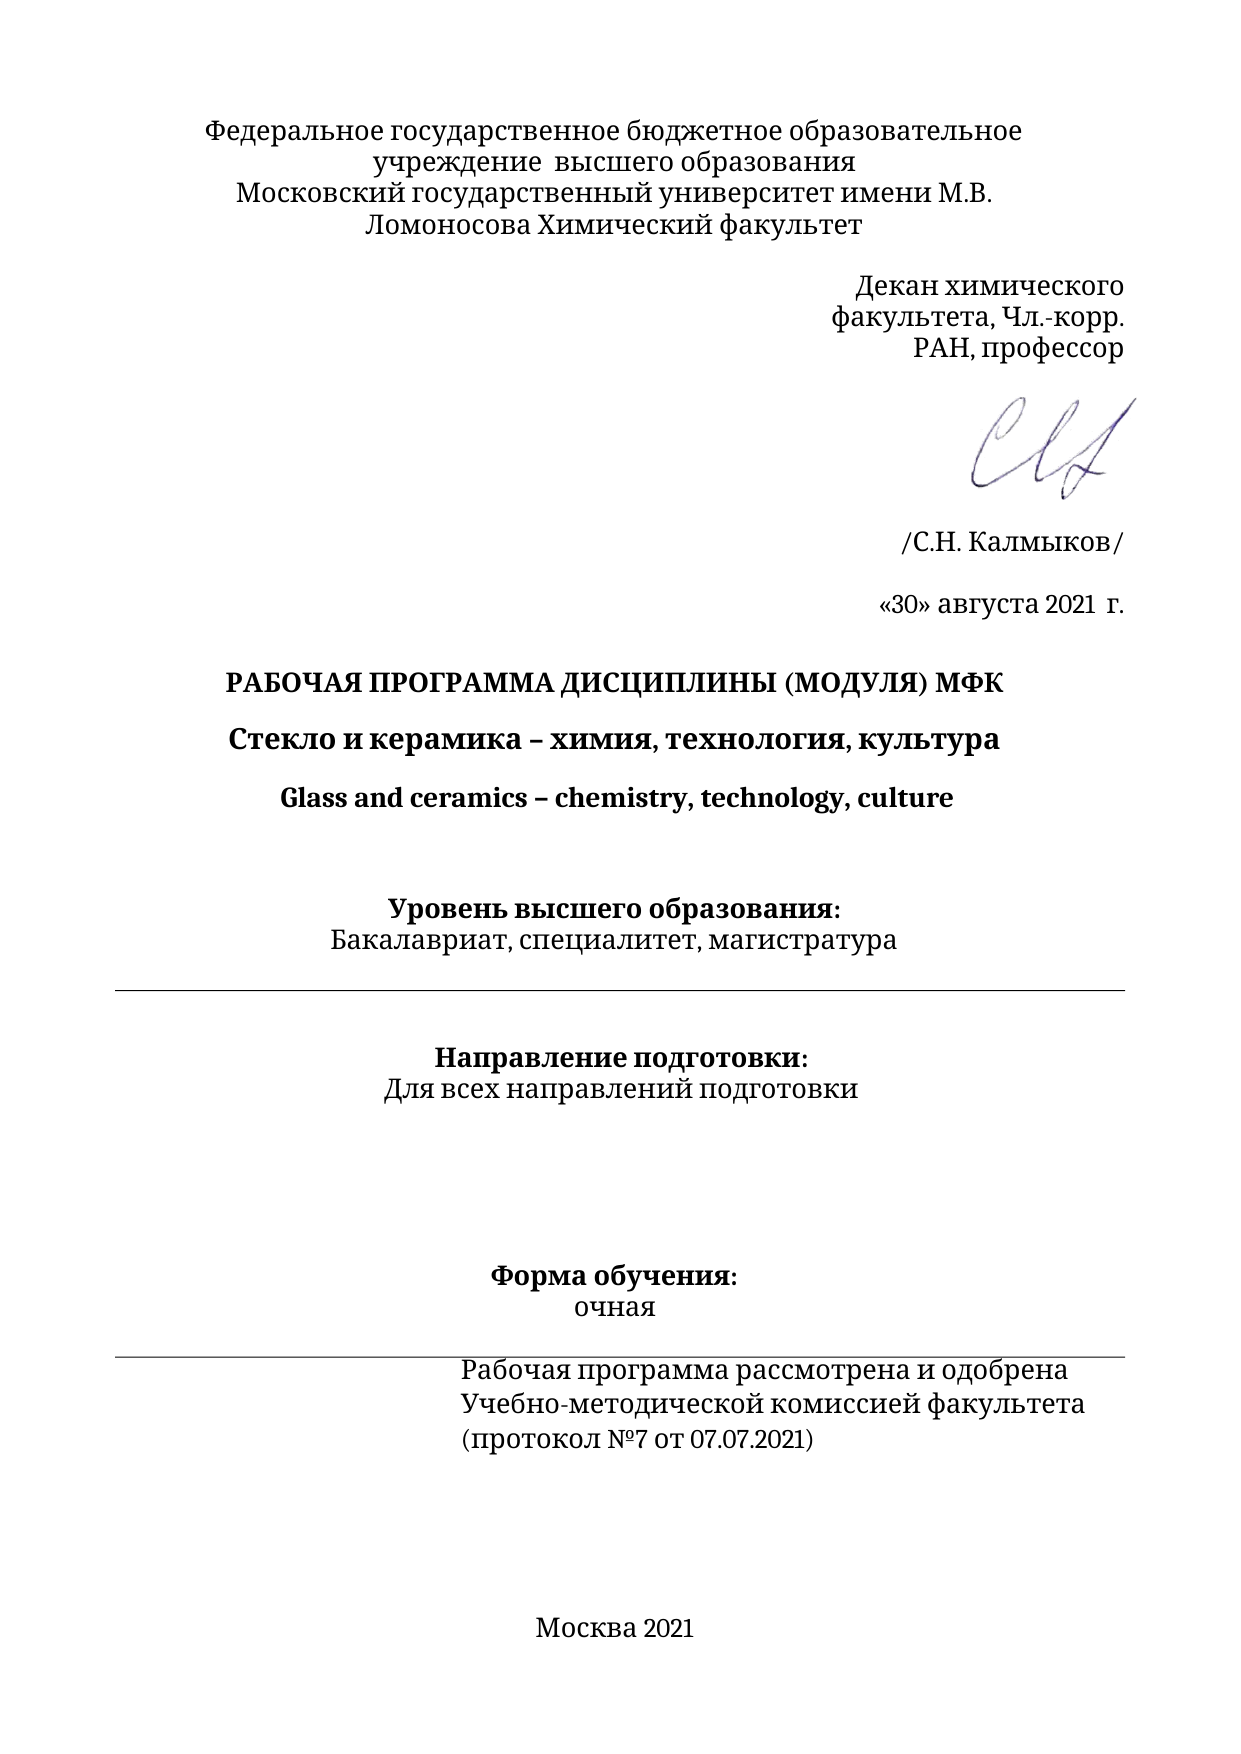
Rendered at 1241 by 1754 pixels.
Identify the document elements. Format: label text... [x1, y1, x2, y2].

text Форма обучения: [172, 1261, 1056, 1292]
text Направление подготовки: [106, 1043, 1136, 1074]
text «30» августа 2021 г. [106, 589, 1124, 621]
text Уровень высшего образования: [172, 894, 1057, 925]
text РАБОЧАЯ ПРОГРАММА ДИСЦИПЛИНЫ (МОДУЛЯ) МФК [172, 668, 1056, 699]
text Федеральное государственное бюджетное образовательное учреждение высшего образования [172, 116, 1056, 178]
text Рабочая программа рассмотрена и одобрена Учебно-методической комиссией факультета [461, 1355, 1130, 1421]
picture [967, 396, 1137, 500]
text /С.Н. Калмыков/ [106, 527, 1124, 558]
text очная [172, 1292, 1057, 1323]
text Москва 2021 [172, 1613, 1056, 1644]
text Glass and ceramics – chemistry, technology, culture [172, 781, 1057, 814]
text Стекло и керамика – химия, технология, культура [172, 723, 1057, 757]
text Бакалавриат, специалитет, магистратура [172, 925, 1056, 956]
text Декан химического факультета, Чл.-корр. РАН, профессор [743, 271, 1124, 364]
text Московский государственный университет имени М.В. Ломоносова Химический факультет [172, 178, 1056, 241]
text Для всех направлений подготовки [106, 1074, 1136, 1105]
text (протокол №7 от 07.07.2021) [461, 1424, 1130, 1456]
